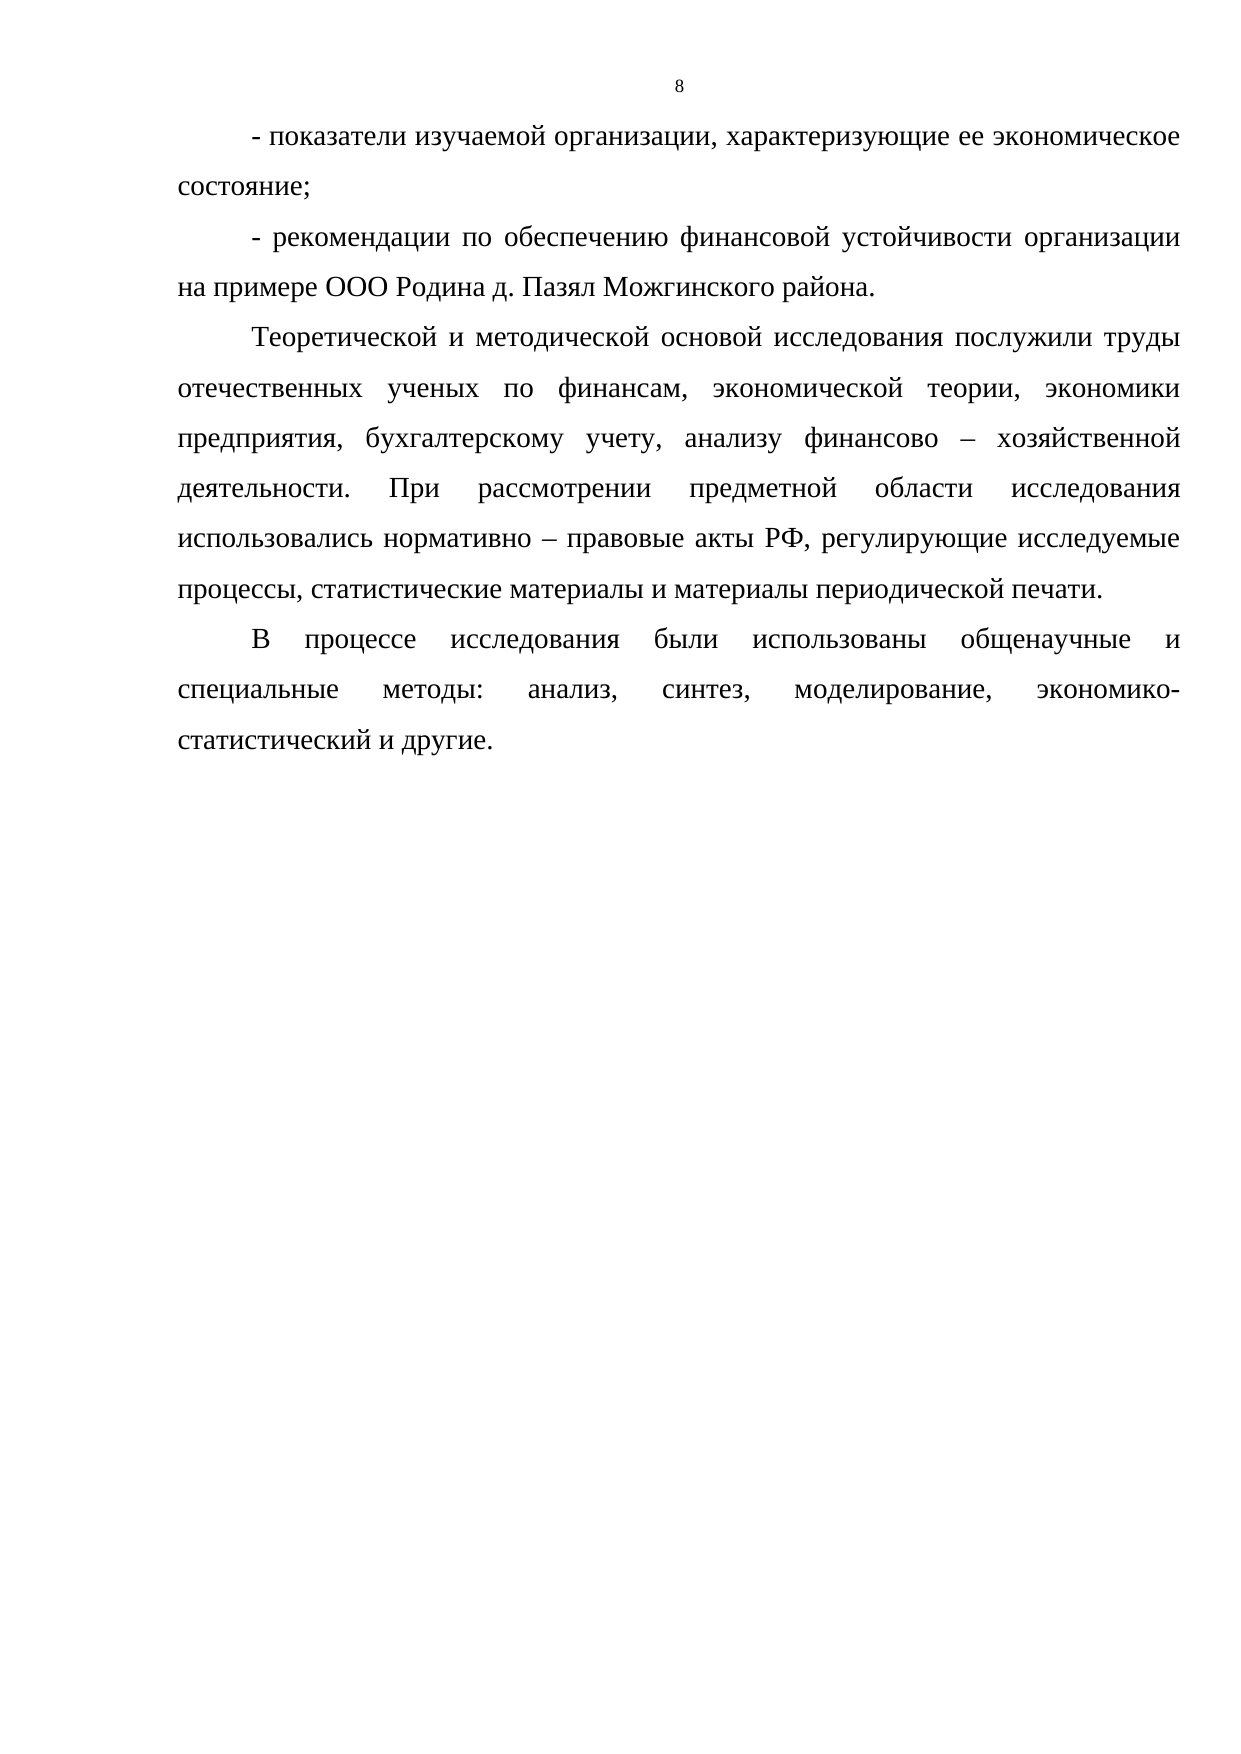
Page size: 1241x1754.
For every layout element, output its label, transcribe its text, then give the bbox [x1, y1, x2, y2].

text - рекомендации по обеспечению финансовой устойчивости организации на примере ООО Родина д. Пазял Можгинского района. [177, 219, 1181, 303]
text Теоретической и методической основой исследования послужили труды отечественных ученых по финансам, экономической теории, экономики предприятия, бухгалтерскому учету, анализу финансово – хозяйственной деятельности. При рассмотрении предметной области исследования использовались нормативно – правовые акты РФ, регулирующие исследуемые процессы, статистические материалы и материалы периодической печати. [177, 319, 1181, 604]
text - показатели изучаемой организации, характеризующие ее экономическое состояние; [177, 118, 1181, 202]
text В процессе исследования были использованы общенаучные и специальные методы: анализ, синтез, моделирование, экономико-статистический и другие. [177, 621, 1181, 755]
